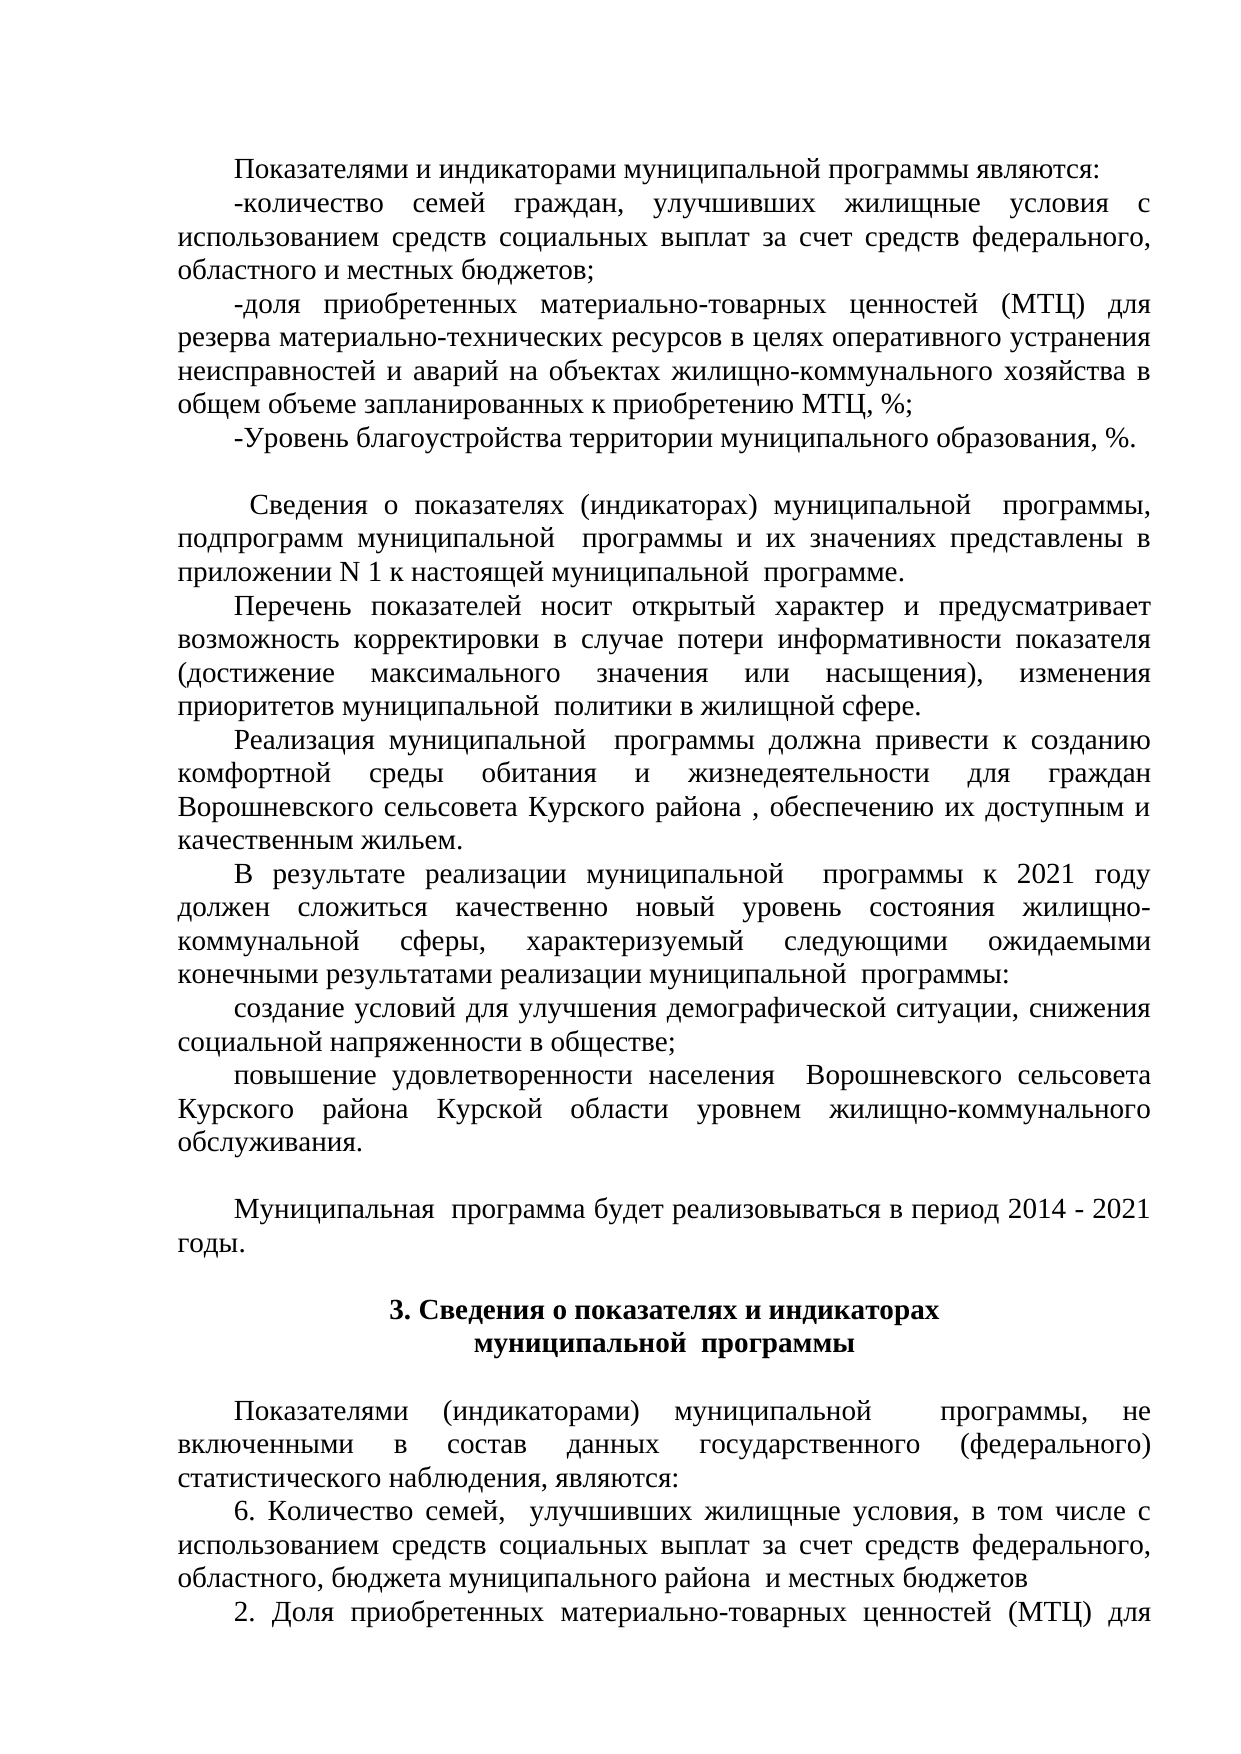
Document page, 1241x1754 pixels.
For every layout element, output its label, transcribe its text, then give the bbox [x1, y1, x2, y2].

text повышение удовлетворенности населения Ворошневского сельсовета Курского района Курской области уровнем жилищно-коммунального обслуживания. [177, 1057, 1152, 1158]
text В результате реализации муниципальной программы к 2021 году должен сложиться качественно новый уровень состояния жилищно-коммунальной сферы, характеризуемый следующими ожидаемыми конечными результатами реализации муниципальной программы: [177, 856, 1152, 990]
text Показателями (индикаторами) муниципальной программы, не включенными в состав данных государственного (федерального) статистического наблюдения, являются: [177, 1393, 1152, 1493]
text Перечень показателей носит открытый характер и предусматривает возможность корректировки в случае потери информативности показателя (достижение максимального значения или насыщения), изменения приоритетов муниципальной политики в жилищной сфере. [177, 588, 1152, 722]
text -количество семей граждан, улучшивших жилищные условия с использованием средств социальных выплат за счет средств федерального, областного и местных бюджетов; [177, 185, 1152, 286]
text Муниципальная программа будет реализовываться в период 2014 - 2021 годы. [177, 1191, 1152, 1258]
text -Уровень благоустройства территории муниципального образования, %. [177, 420, 1152, 453]
text 6. Количество семей, улучшивших жилищные условия, в том числе с использованием средств социальных выплат за счет средств федерального, областного, бюджета муниципального района и местных бюджетов [177, 1493, 1152, 1594]
text Сведения о показателях (индикаторах) муниципальной программы, подпрограмм муниципальной программы и их значениях представлены в приложении N 1 к настоящей муниципальной программе. [177, 487, 1152, 588]
text Показателями и индикаторами муниципальной программы являются: [177, 152, 1152, 185]
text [177, 1594, 1152, 1627]
text 3. Сведения о показателях и индикаторах [177, 1292, 1152, 1326]
text Реализация муниципальной программы должна привести к созданию комфортной среды обитания и жизнедеятельности для граждан Ворошневского сельсовета Курского района , обеспечению их доступным и качественным жильем. [177, 722, 1152, 856]
text -доля приобретенных материально-товарных ценностей (МТЦ) для резерва материально-технических ресурсов в целях оперативного устранения неисправностей и аварий на объектах жилищно-коммунального хозяйства в общем объеме запланированных к приобретению МТЦ, %; [177, 286, 1152, 420]
text создание условий для улучшения демографической ситуации, снижения социальной напряженности в обществе; [177, 990, 1152, 1057]
text муниципальной программы [177, 1326, 1152, 1359]
